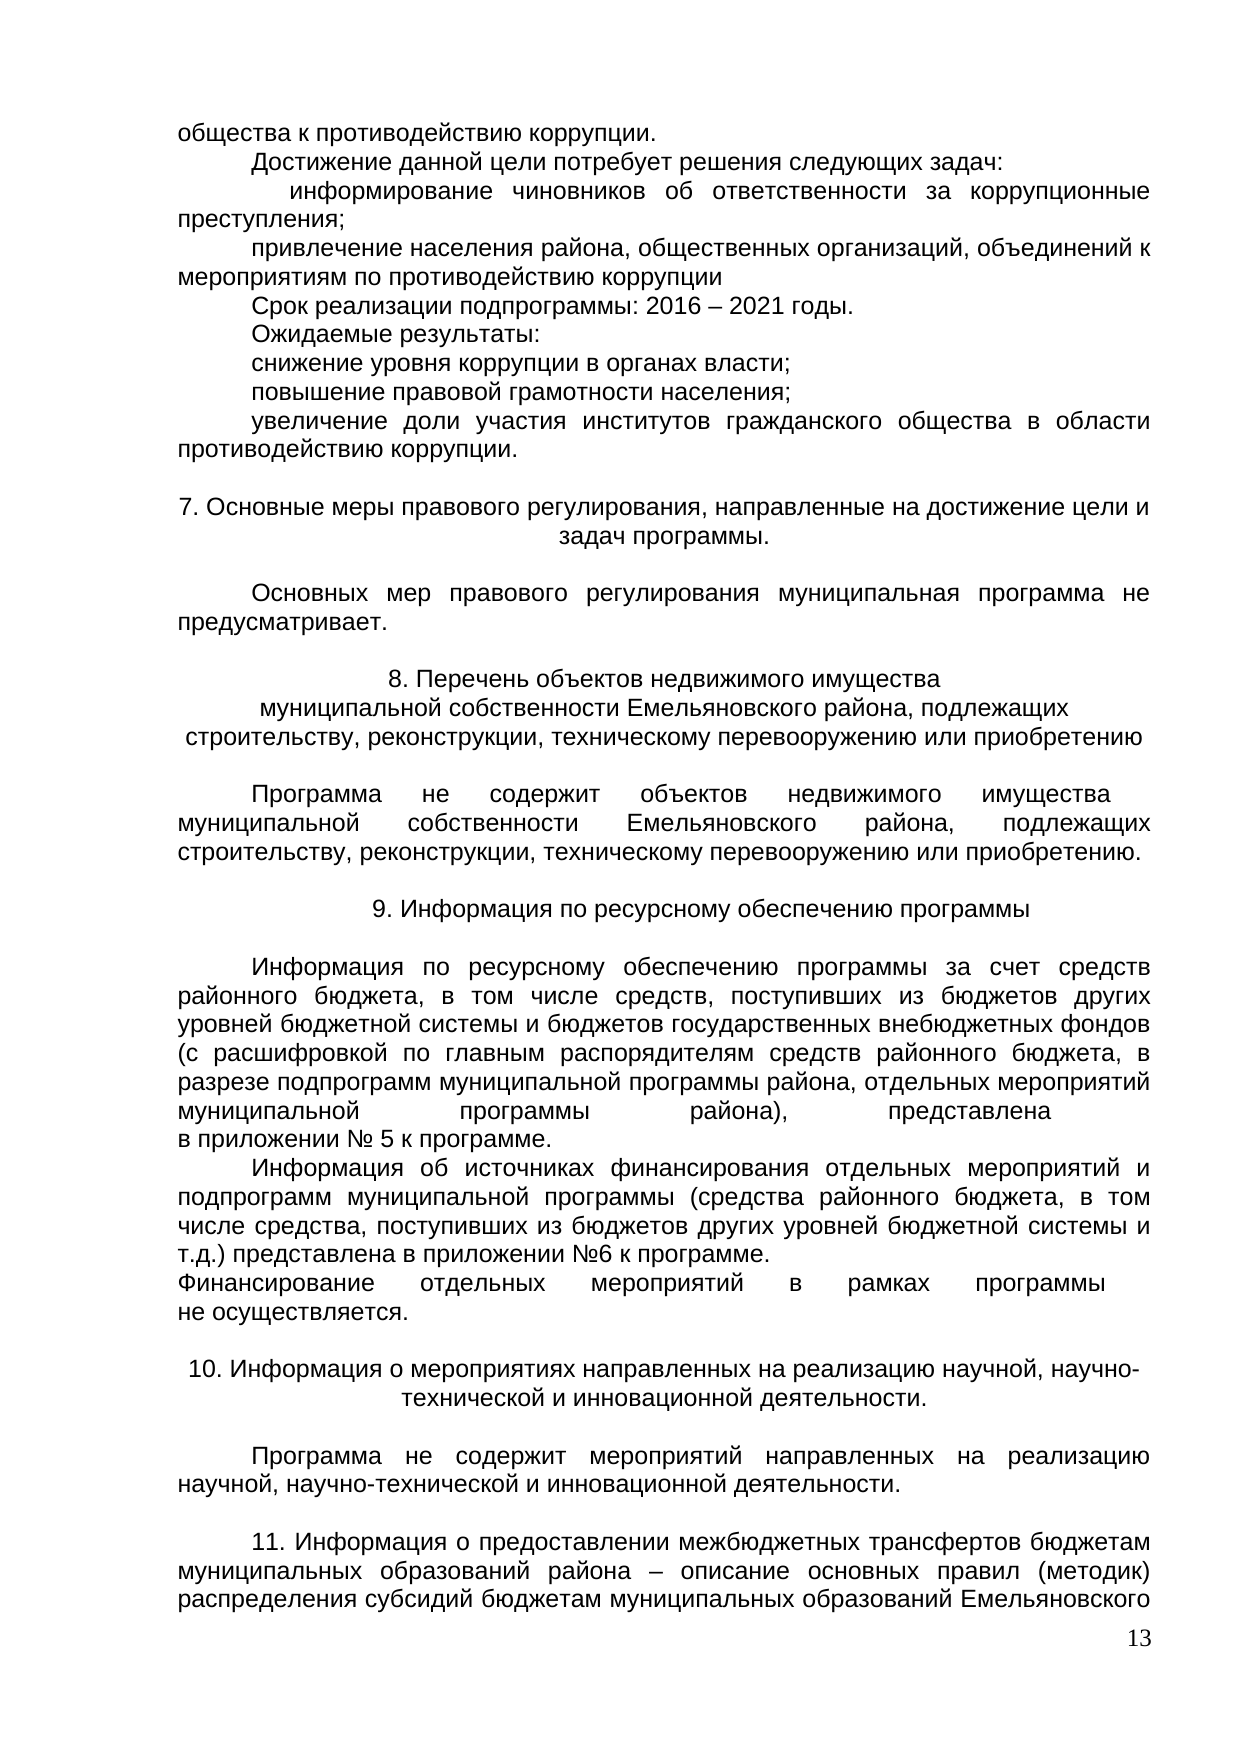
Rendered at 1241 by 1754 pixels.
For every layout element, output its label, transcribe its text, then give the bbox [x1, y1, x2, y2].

title информирование чиновников об ответственности за коррупционные преступления; [177, 176, 1152, 233]
text Информация об источниках финансирования отдельных мероприятий и подпрограмм муниципальной программы (средства районного бюджета, в том числе средства, поступивших из бюджетов других уровней бюджетной системы и т.д.) представлена в приложении №6 к программе. [177, 1153, 1152, 1268]
text 9. Информация по ресурсному обеспечению программы [177, 894, 1152, 923]
text снижение уровня коррупции в органах власти; [177, 348, 1152, 377]
text 8. Перечень объектов недвижимого имущества муниципальной собственности Емельяновского района, подлежащих строительству, реконструкции, техническому перевооружению или приобретению [177, 664, 1152, 751]
text 7. Основные меры правового регулирования, направленные на достижение цели и задач программы. [177, 492, 1152, 549]
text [177, 1527, 1152, 1613]
text Информация по ресурсному обеспечению программы за счет средств районного бюджета, в том числе средств, поступивших из бюджетов других уровней бюджетной системы и бюджетов государственных внебюджетных фондов (с расшифровкой по главным распорядителям средств районного бюджета, в разрезе подпрограмм муниципальной программы района, отдельных мероприятий муниципальной программы района), представлена в приложении № 5 к программе. [177, 952, 1152, 1153]
text Программа не содержит объектов недвижимого имущества муниципальной собственности Емельяновского района, подлежащих строительству, реконструкции, техническому перевооружению или приобретению. [177, 779, 1152, 866]
text Ожидаемые результаты: [177, 319, 1152, 348]
text Основных мер правового регулирования муниципальная программа не предусматривает. [177, 578, 1152, 636]
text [177, 118, 1152, 147]
text Программа не содержит мероприятий направленных на реализацию научной, научно-технической и инновационной деятельности. [177, 1441, 1152, 1498]
text 10. Информация о мероприятиях направленных на реализацию научной, научно-технической и инновационной деятельности. [177, 1354, 1152, 1412]
text увеличение доли участия институтов гражданского общества в области противодействию коррупции. [177, 406, 1152, 463]
text Срок реализации подпрограммы: 2016 – 2021 годы. [177, 291, 1152, 319]
text повышение правовой грамотности населения; [177, 377, 1152, 406]
text Финансирование отдельных мероприятий в рамках программы не осуществляется. [177, 1268, 1152, 1326]
title привлечение населения района, общественных организаций, объединений к мероприятиям по противодействию коррупции [177, 233, 1152, 291]
title Достижение данной цели потребует решения следующих задач: [177, 147, 1152, 176]
